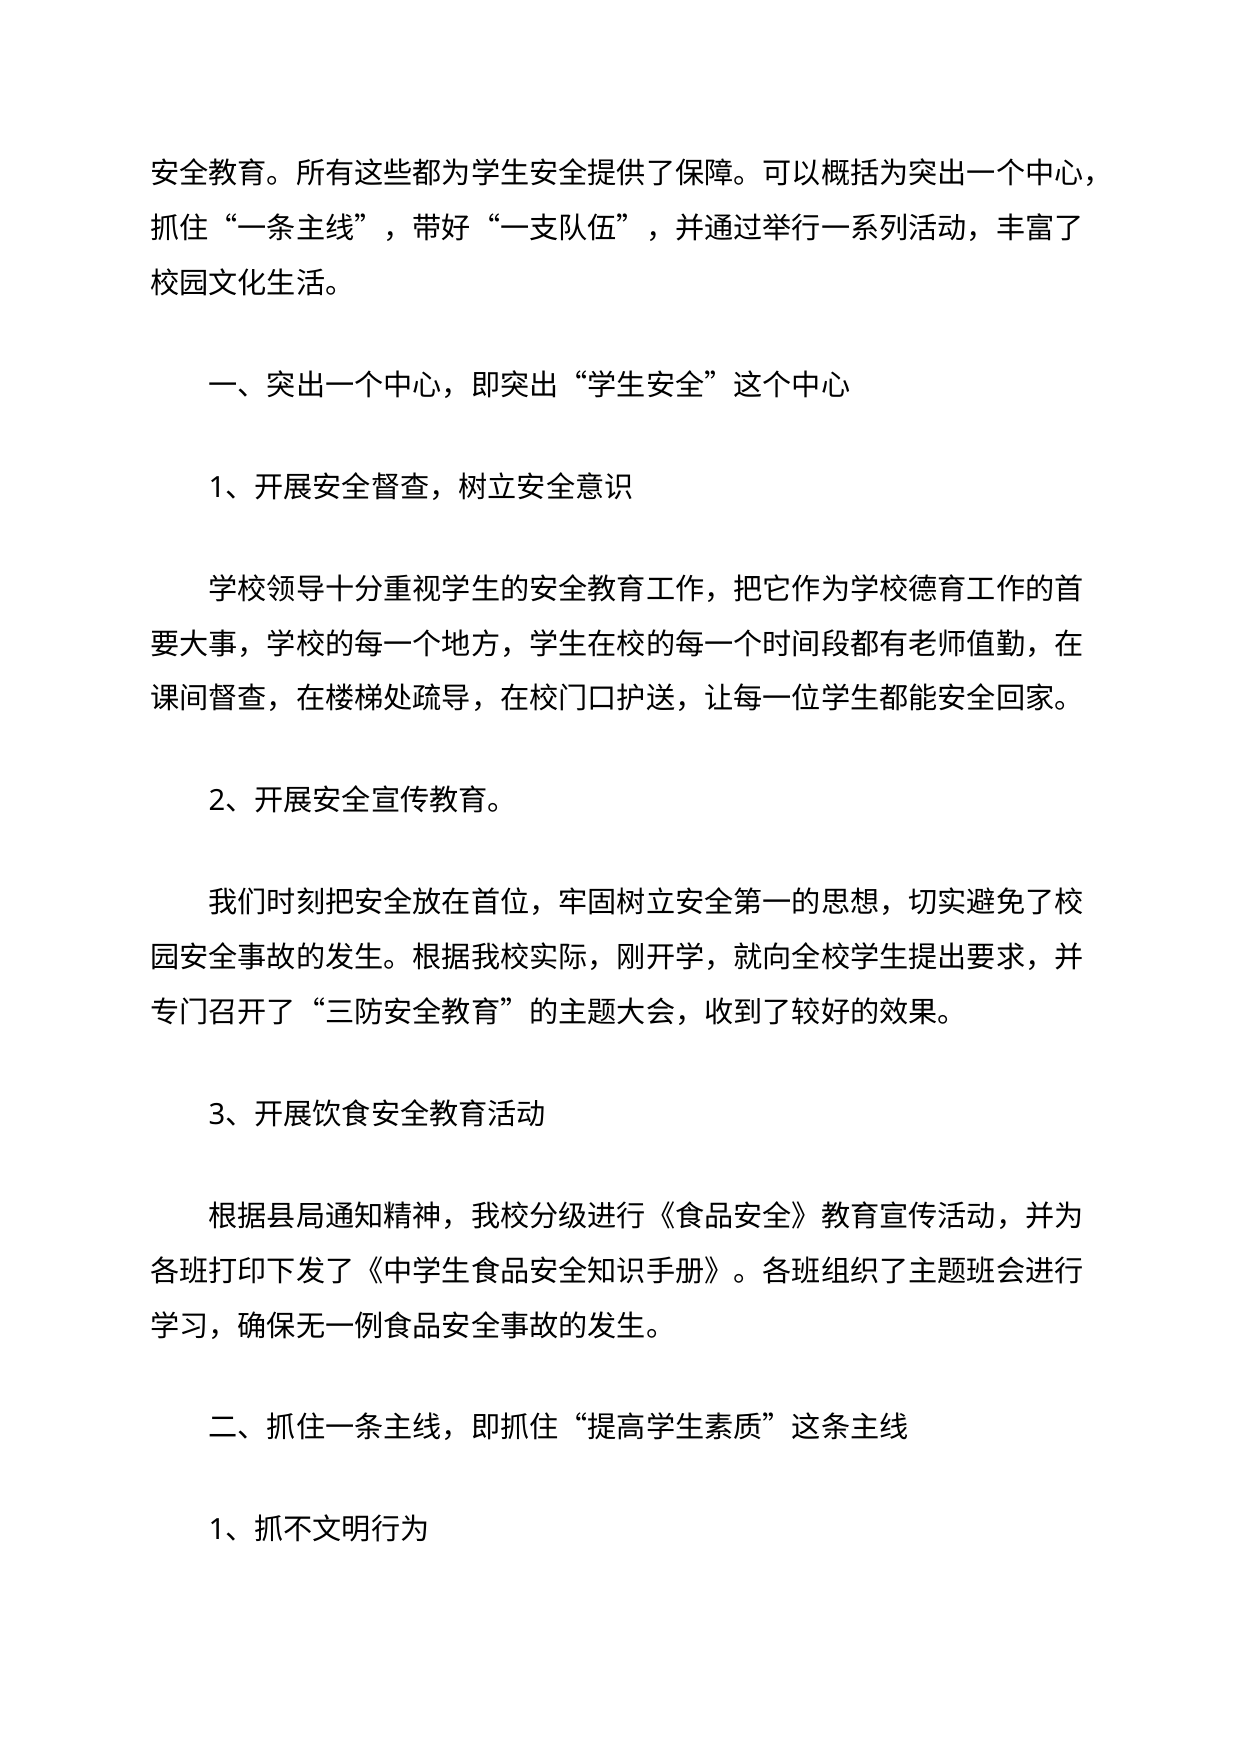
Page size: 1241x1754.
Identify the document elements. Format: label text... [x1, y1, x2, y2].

text 我们时刻把安全放在首位，牢固树立安全第一的思想，切实避免了校园安全事故的发生。根据我校实际，刚开学，就向全校学生提出要求，并专门召开了“三防安全教育”的主题大会，收到了较好的效果。 [150, 879, 1090, 1031]
text 根据县局通知精神，我校分级进行《食品安全》教育宣传活动，并为各班打印下发了《中学生食品安全知识手册》。各班组织了主题班会进行学习，确保无一例食品安全事故的发生。 [150, 1192, 1090, 1344]
text 1、开展安全督查，树立安全意识 [150, 463, 1090, 506]
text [150, 150, 1090, 302]
text 3、开展饮食安全教育活动 [150, 1090, 1090, 1133]
text 二、抓住一条主线，即抓住“提高学生素质”这条主线 [150, 1404, 1090, 1446]
text 1、抓不文明行为 [150, 1506, 1090, 1548]
text 2、开展安全宣传教育。 [150, 777, 1090, 819]
text 一、突出一个中心，即突出“学生安全”这个中心 [150, 362, 1090, 404]
text 学校领导十分重视学生的安全教育工作，把它作为学校德育工作的首要大事，学校的每一个地方，学生在校的每一个时间段都有老师值勤，在课间督查，在楼梯处疏导，在校门口护送，让每一位学生都能安全回家。 [150, 565, 1090, 717]
